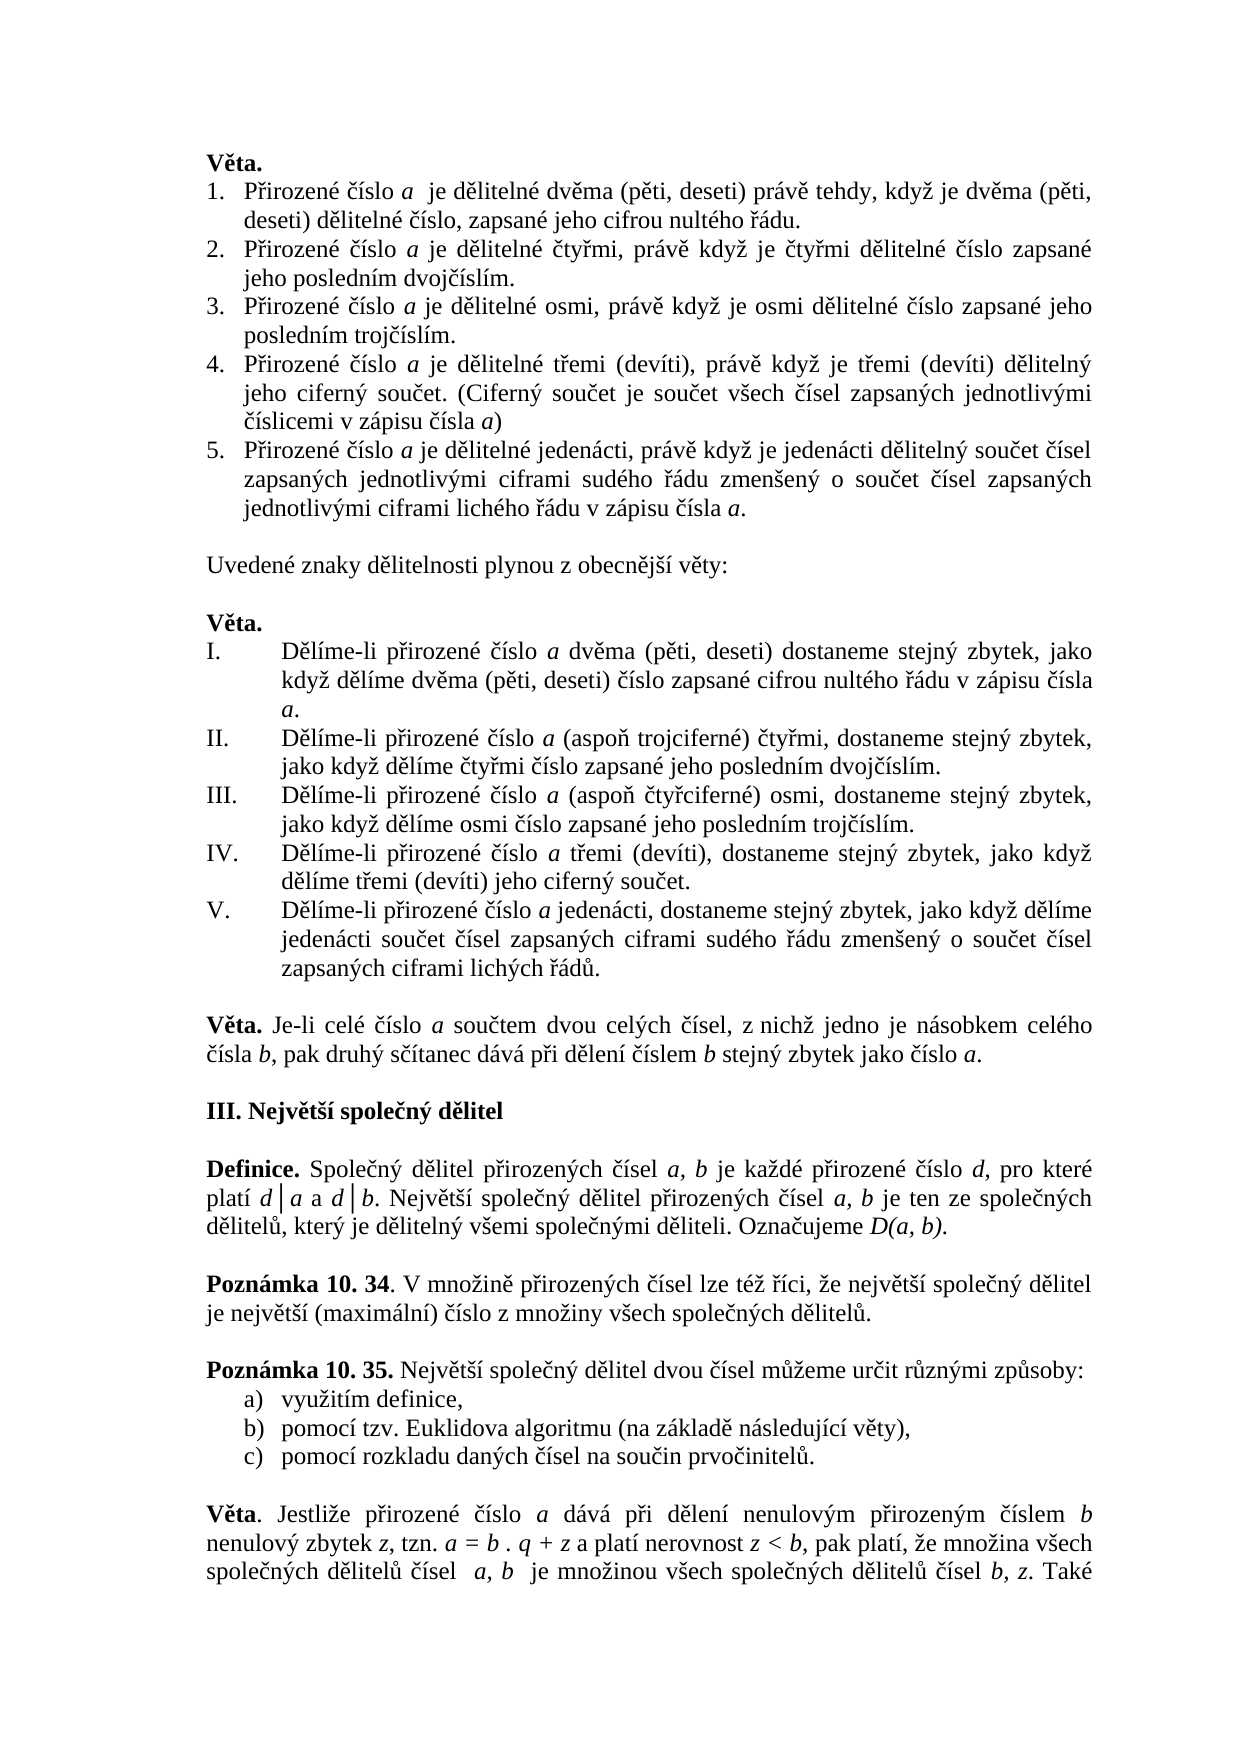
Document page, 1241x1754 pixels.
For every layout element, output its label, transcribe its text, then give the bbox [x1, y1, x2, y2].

list Přirozené číslo a je dělitelné jedenácti, právě když je jedenácti dělitelný součet čísel zapsaných jednotlivými ciframi sudého řádu zmenšený o součet čísel zapsaných jednotlivými ciframi lichého řádu v zápisu čísla a. [206, 435, 1093, 521]
list Přirozené číslo a je dělitelné třemi (devíti), právě když je třemi (devíti) dělitelný jeho ciferný součet. (Ciferný součet je součet všech čísel zapsaných jednotlivými číslicemi v zápisu čísla a) [206, 349, 1093, 435]
text Věta. Je-li celé číslo a součtem dvou celých čísel, z nichž jedno je násobkem celého čísla b, pak druhý sčítanec dává při dělení číslem b stejný zbytek jako číslo a. [206, 1010, 1093, 1068]
text Věta. [206, 148, 1093, 176]
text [206, 1499, 1093, 1585]
text Definice. Společný dělitel přirozených čísel a, b je každé přirozené číslo d, pro které platí d│a a d│b. Největší společný dělitel přirozených čísel a, b je ten ze společných dělitelů, který je dělitelný všemi společnými děliteli. Označujeme D(a, b). [206, 1154, 1093, 1240]
list Dělíme-li přirozené číslo a (aspoň čtyřciferné) osmi, dostaneme stejný zbytek, jako když dělíme osmi číslo zapsané jeho posledním trojčíslím. [206, 780, 1093, 838]
list Dělíme-li přirozené číslo a (aspoň trojciferné) čtyřmi, dostaneme stejný zbytek, jako když dělíme čtyřmi číslo zapsané jeho posledním dvojčíslím. [206, 723, 1093, 780]
list Přirozené číslo a je dělitelné osmi, právě když je osmi dělitelné číslo zapsané jeho posledním trojčíslím. [206, 291, 1093, 349]
list Přirozené číslo a je dělitelné čtyřmi, právě když je čtyřmi dělitelné číslo zapsané jeho posledním dvojčíslím. [206, 234, 1093, 291]
list využitím definice, [244, 1384, 1093, 1413]
list Dělíme-li přirozené číslo a třemi (devíti), dostaneme stejný zbytek, jako když dělíme třemi (devíti) jeho ciferný součet. [206, 838, 1093, 895]
list Dělíme-li přirozené číslo a dvěma (pěti, deseti) dostaneme stejný zbytek, jako když dělíme dvěma (pěti, deseti) číslo zapsané cifrou nultého řádu v zápisu čísla a. [206, 636, 1093, 723]
text III. Největší společný dělitel [206, 1096, 1093, 1125]
list Přirozené číslo a je dělitelné dvěma (pěti, deseti) právě tehdy, když je dvěma (pěti, deseti) dělitelné číslo, zapsané jeho cifrou nultého řádu. [206, 176, 1093, 234]
text Věta. [206, 608, 1093, 636]
text Poznámka 10. 35. Největší společný dělitel dvou čísel můžeme určit různými způsoby: [206, 1355, 1093, 1384]
list pomocí rozkladu daných čísel na součin prvočinitelů. [244, 1441, 1093, 1470]
text Uvedené znaky dělitelnosti plynou z obecnější věty: [206, 550, 1093, 579]
text Poznámka 10. 34. V množině přirozených čísel lze též říci, že největší společný dělitel je největší (maximální) číslo z množiny všech společných dělitelů. [206, 1269, 1093, 1326]
list Dělíme-li přirozené číslo a jedenácti, dostaneme stejný zbytek, jako když dělíme jedenácti součet čísel zapsaných ciframi sudého řádu zmenšený o součet čísel zapsaných ciframi lichých řádů. [206, 895, 1093, 981]
list pomocí tzv. Euklidova algoritmu (na základě následující věty), [244, 1413, 1093, 1441]
